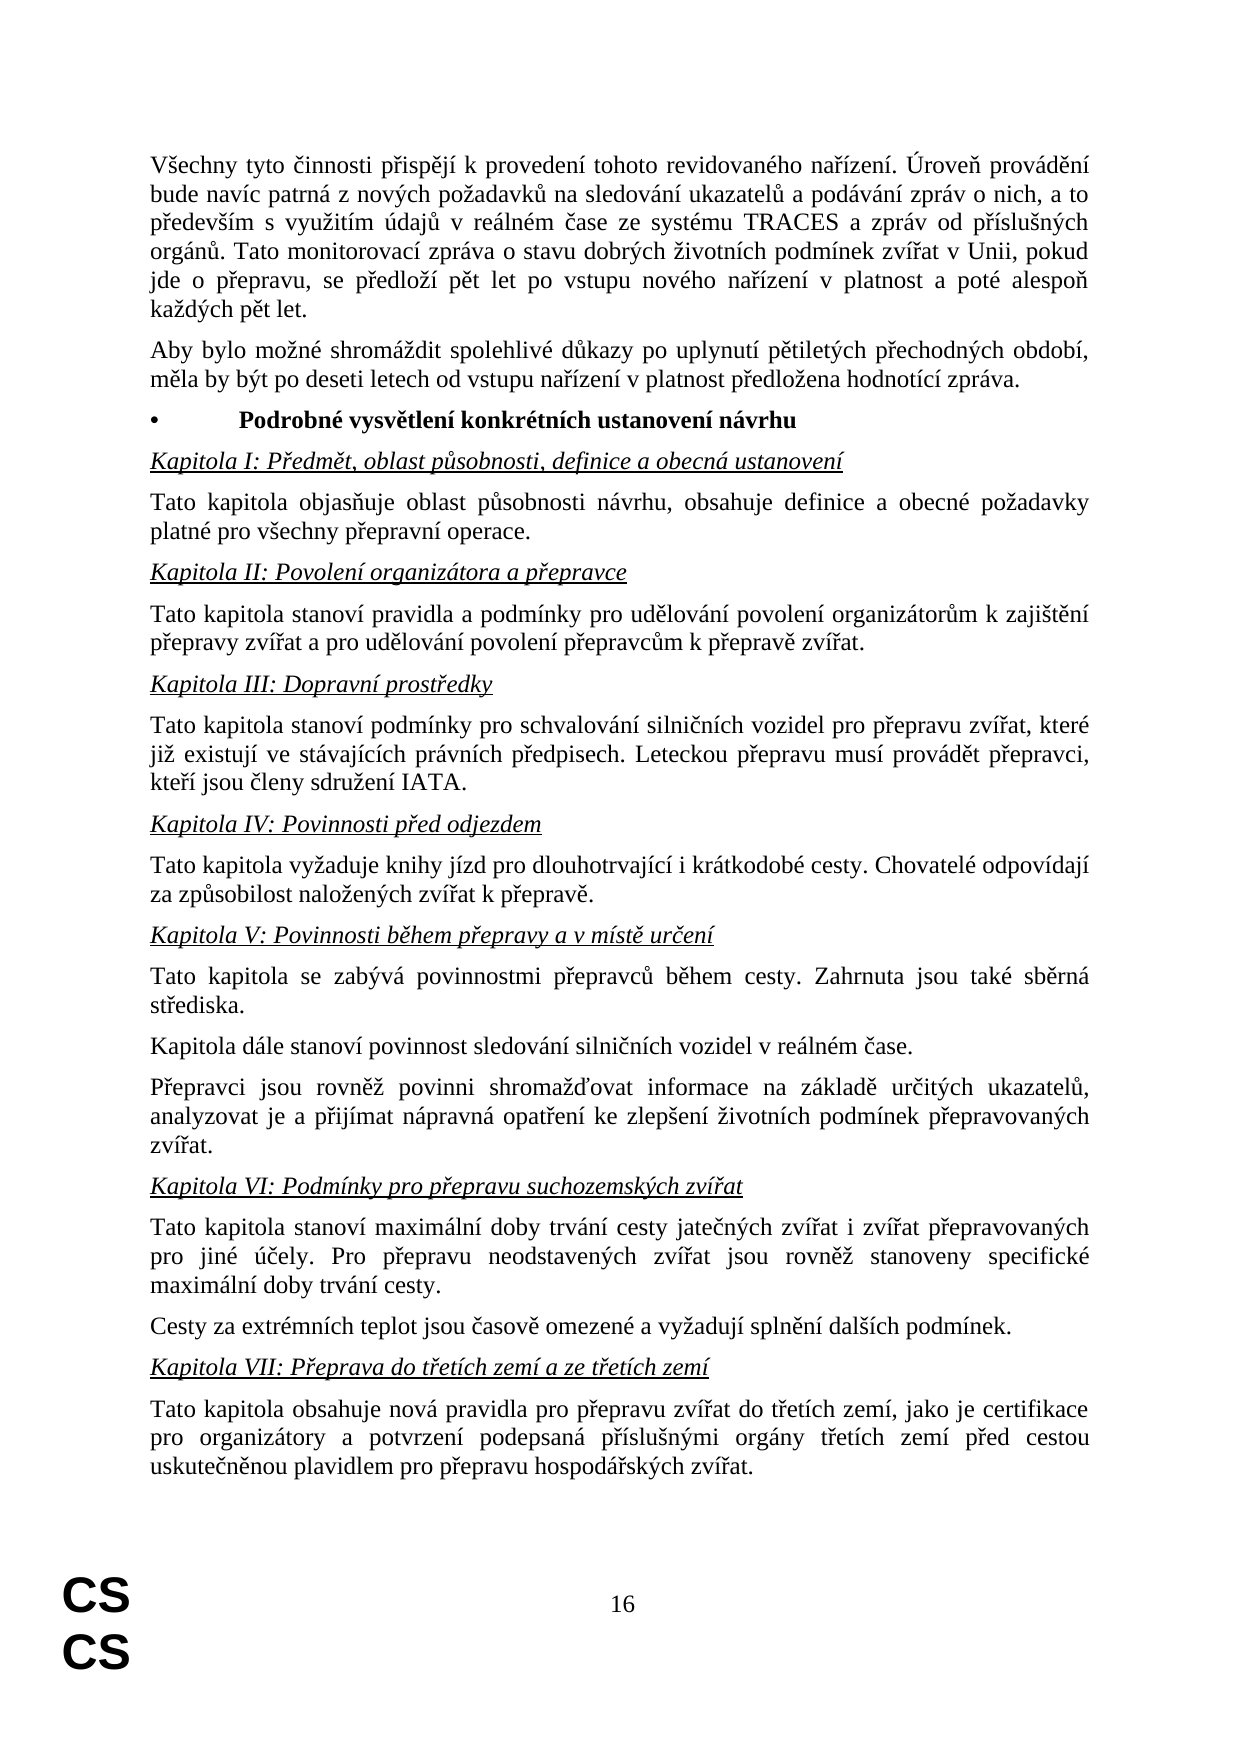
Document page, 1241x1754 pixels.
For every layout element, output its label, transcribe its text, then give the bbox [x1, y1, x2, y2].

text Tato kapitola stanoví pravidla a podmínky pro udělování povolení organizátorům k zajištění přepravy zvířat a pro udělování povolení přepravcům k přepravě zvířat. [150, 599, 1090, 656]
text Tato kapitola stanoví podmínky pro schvalování silničních vozidel pro přepravu zvířat, které již existují ve stávajících právních předpisech. Leteckou přepravu musí provádět přepravci, kteří jsou členy sdružení IATA. [150, 710, 1090, 796]
text Kapitola II: Povolení organizátora a přepravce [150, 557, 1090, 586]
text Tato kapitola obsahuje nová pravidla pro přepravu zvířat do třetích zemí, jako je certifikace pro organizátory a potvrzení podepsaná příslušnými orgány třetích zemí před cestou uskutečněnou plavidlem pro přepravu hospodářských zvířat. [150, 1394, 1090, 1480]
text Tato kapitola stanoví maximální doby trvání cesty jatečných zvířat i zvířat přepravovaných pro jiné účely. Pro přepravu neodstavených zvířat jsou rovněž stanoveny specifické maximální doby trvání cesty. [150, 1212, 1090, 1299]
text Tato kapitola objasňuje oblast působnosti návrhu, obsahuje definice a obecné požadavky platné pro všechny přepravní operace. [150, 487, 1090, 545]
text Kapitola I: Předmět, oblast působnosti, definice a obecná ustanovení [150, 446, 1090, 475]
text Kapitola dále stanoví povinnost sledování silničních vozidel v reálném čase. [150, 1031, 1090, 1060]
text Aby bylo možné shromáždit spolehlivé důkazy po uplynutí pětiletých přechodných období, měla by být po deseti letech od vstupu nařízení v platnost předložena hodnotící zpráva. [150, 335, 1090, 392]
text Tato kapitola vyžaduje knihy jízd pro dlouhotrvající i krátkodobé cesty. Chovatelé odpovídají za způsobilost naložených zvířat k přepravě. [150, 850, 1090, 907]
text Všechny tyto činnosti přispějí k provedení tohoto revidovaného nařízení. Úroveň provádění bude navíc patrná z nových požadavků na sledování ukazatelů a podávání zpráv o nich, a to především s využitím údajů v reálném čase ze systému TRACES a zpráv od příslušných orgánů. Tato monitorovací zpráva o stavu dobrých životních podmínek zvířat v Unii, pokud jde o přepravu, se předloží pět let po vstupu nového nařízení v platnost a poté alespoň každých pět let. [150, 150, 1090, 322]
text Cesty za extrémních teplot jsou časově omezené a vyžadují splnění dalších podmínek. [150, 1311, 1090, 1340]
text Kapitola III: Dopravní prostředky [150, 669, 1090, 697]
text Kapitola VII: Přeprava do třetích zemí a ze třetích zemí [150, 1352, 1090, 1381]
text Kapitola IV: Povinnosti před odjezdem [150, 809, 1090, 837]
text Kapitola VI: Podmínky pro přepravu suchozemských zvířat [150, 1171, 1090, 1200]
subtitle • Podrobné vysvětlení konkrétních ustanovení návrhu [150, 405, 1090, 434]
text Kapitola V: Povinnosti během přepravy a v místě určení [150, 920, 1090, 949]
text Tato kapitola se zabývá povinnostmi přepravců během cesty. Zahrnuta jsou také sběrná střediska. [150, 961, 1090, 1019]
text Přepravci jsou rovněž povinni shromažďovat informace na základě určitých ukazatelů, analyzovat je a přijímat nápravná opatření ke zlepšení životních podmínek přepravovaných zvířat. [150, 1072, 1090, 1159]
